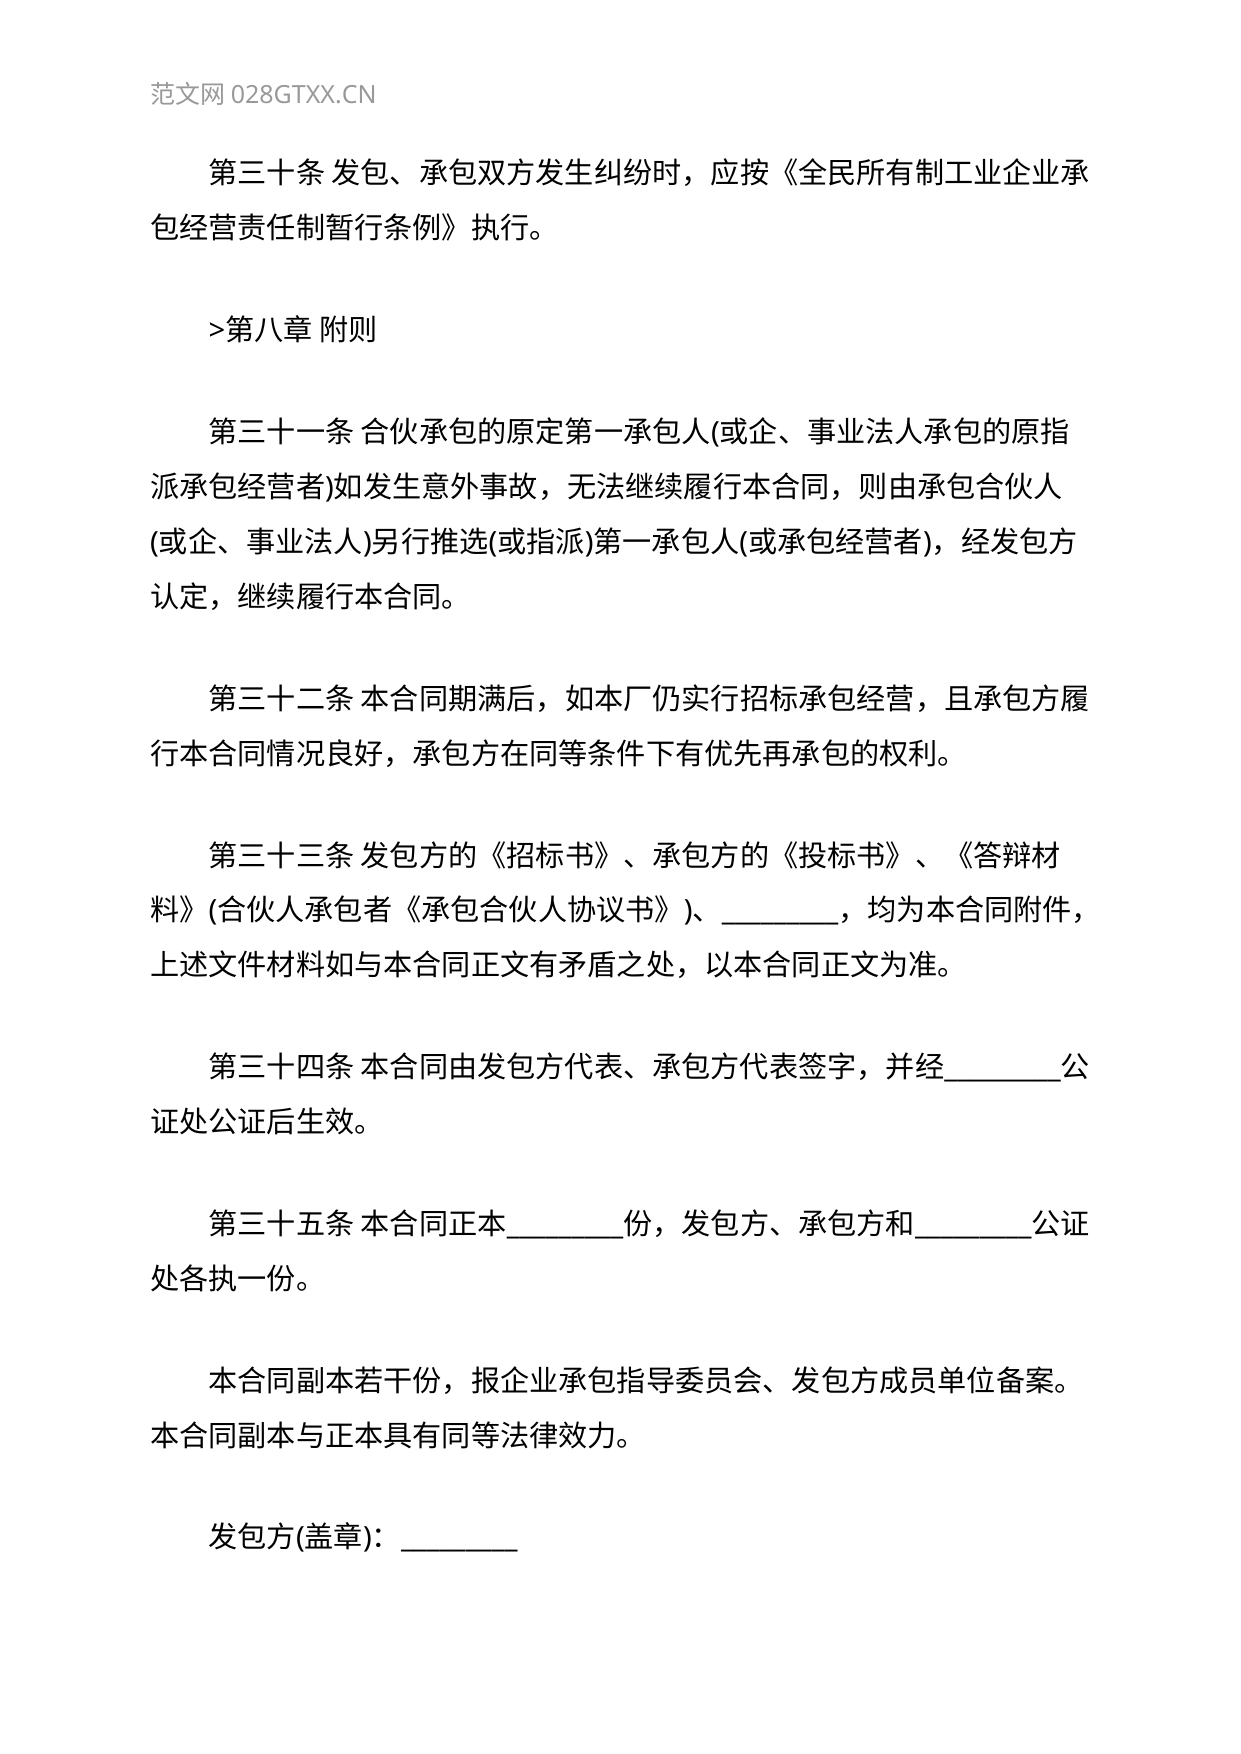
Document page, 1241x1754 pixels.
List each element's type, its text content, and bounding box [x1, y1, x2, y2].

text 发包方(盖章)：_________ [150, 1514, 1090, 1556]
text 第三十一条 合伙承包的原定第一承包人(或企、事业法人承包的原指派承包经营者)如发生意外事故，无法继续履行本合同，则由承包合伙人(或企、事业法人)另行推选(或指派)第一承包人(或承包经营者)，经发包方认定，继续履行本合同。 [150, 409, 1090, 616]
text 第三十四条 本合同由发包方代表、承包方代表签字，并经_________公证处公证后生效。 [150, 1044, 1090, 1141]
text 第三十五条 本合同正本_________份，发包方、承包方和_________公证处各执一份。 [150, 1201, 1090, 1298]
text 第三十条 发包、承包双方发生纠纷时，应按《全民所有制工业企业承包经营责任制暂行条例》执行。 [150, 150, 1090, 247]
text 本合同副本若干份，报企业承包指导委员会、发包方成员单位备案。本合同副本与正本具有同等法律效力。 [150, 1357, 1090, 1454]
text >第八章 附则 [150, 307, 1090, 349]
text 第三十二条 本合同期满后，如本厂仍实行招标承包经营，且承包方履行本合同情况良好，承包方在同等条件下有优先再承包的权利。 [150, 675, 1090, 773]
text 第三十三条 发包方的《招标书》、承包方的《投标书》、《答辩材料》(合伙人承包者《承包合伙人协议书》)、_________，均为本合同附件，上述文件材料如与本合同正文有矛盾之处，以本合同正文为准。 [150, 832, 1090, 984]
